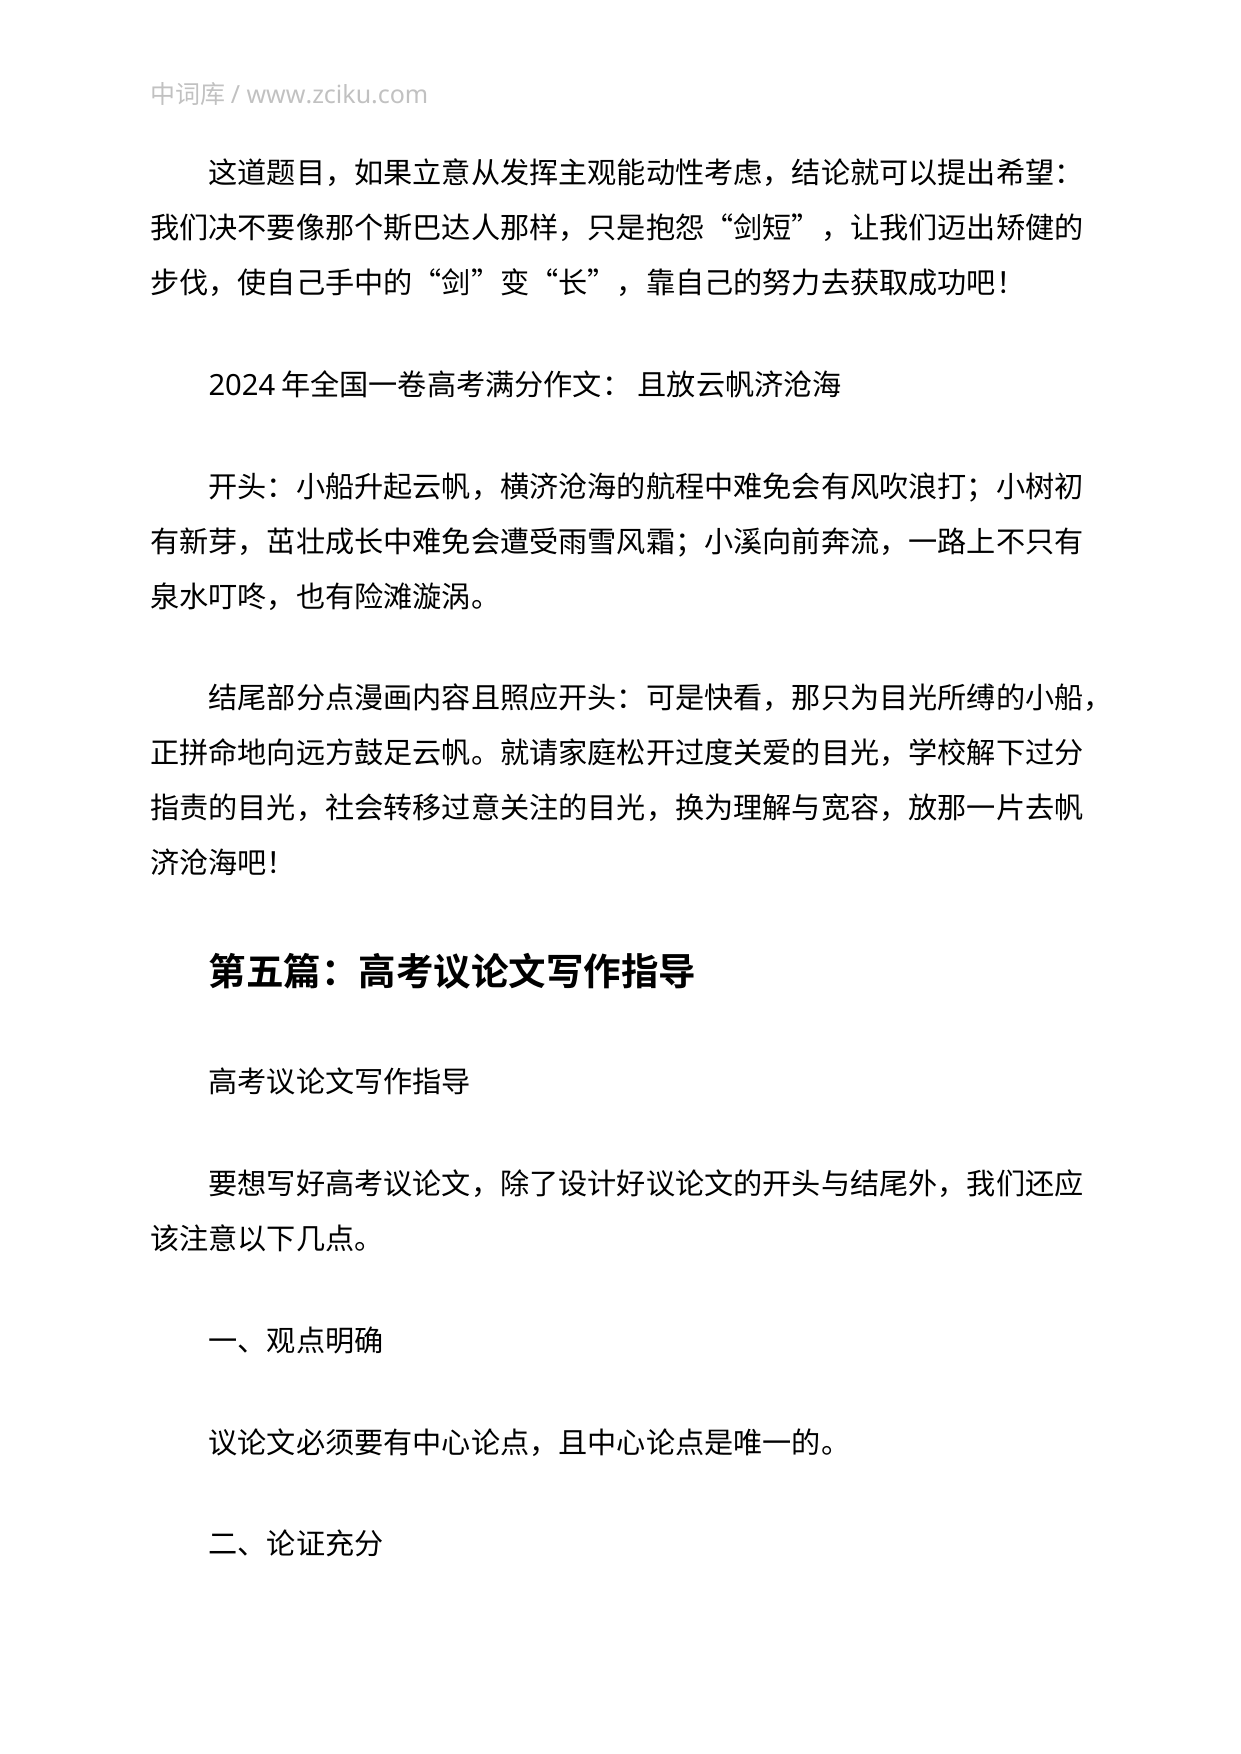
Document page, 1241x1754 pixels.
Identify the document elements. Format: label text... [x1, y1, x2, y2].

text 一、观点明确 [150, 1317, 1090, 1360]
text 结尾部分点漫画内容且照应开头：可是快看，那只为目光所缚的小船，正拼命地向远方鼓足云帆。就请家庭松开过度关爱的目光，学校解下过分指责的目光，社会转移过意关注的目光，换为理解与宽容，放那一片去帆济沧海吧！ [150, 675, 1090, 882]
text 2024年全国一卷高考满分作文： 且放云帆济沧海 [150, 362, 1090, 404]
text 开头：小船升起云帆，横济沧海的航程中难免会有风吹浪打；小树初有新芽，茁壮成长中难免会遭受雨雪风霜；小溪向前奔流，一路上不只有泉水叮咚，也有险滩漩涡。 [150, 463, 1090, 616]
text 议论文必须要有中心论点，且中心论点是唯一的。 [150, 1419, 1090, 1461]
text 第五篇：高考议论文写作指导 [150, 942, 1090, 996]
text 要想写好高考议论文，除了设计好议论文的开头与结尾外，我们还应该注意以下几点。 [150, 1161, 1090, 1258]
text 高考议论文写作指导 [150, 1059, 1090, 1101]
text 二、论证充分 [150, 1521, 1090, 1563]
text 这道题目，如果立意从发挥主观能动性考虑，结论就可以提出希望：我们决不要像那个斯巴达人那样，只是抱怨“剑短”，让我们迈出矫健的步伐，使自己手中的“剑”变“长”，靠自己的努力去获取成功吧！ [150, 150, 1090, 302]
